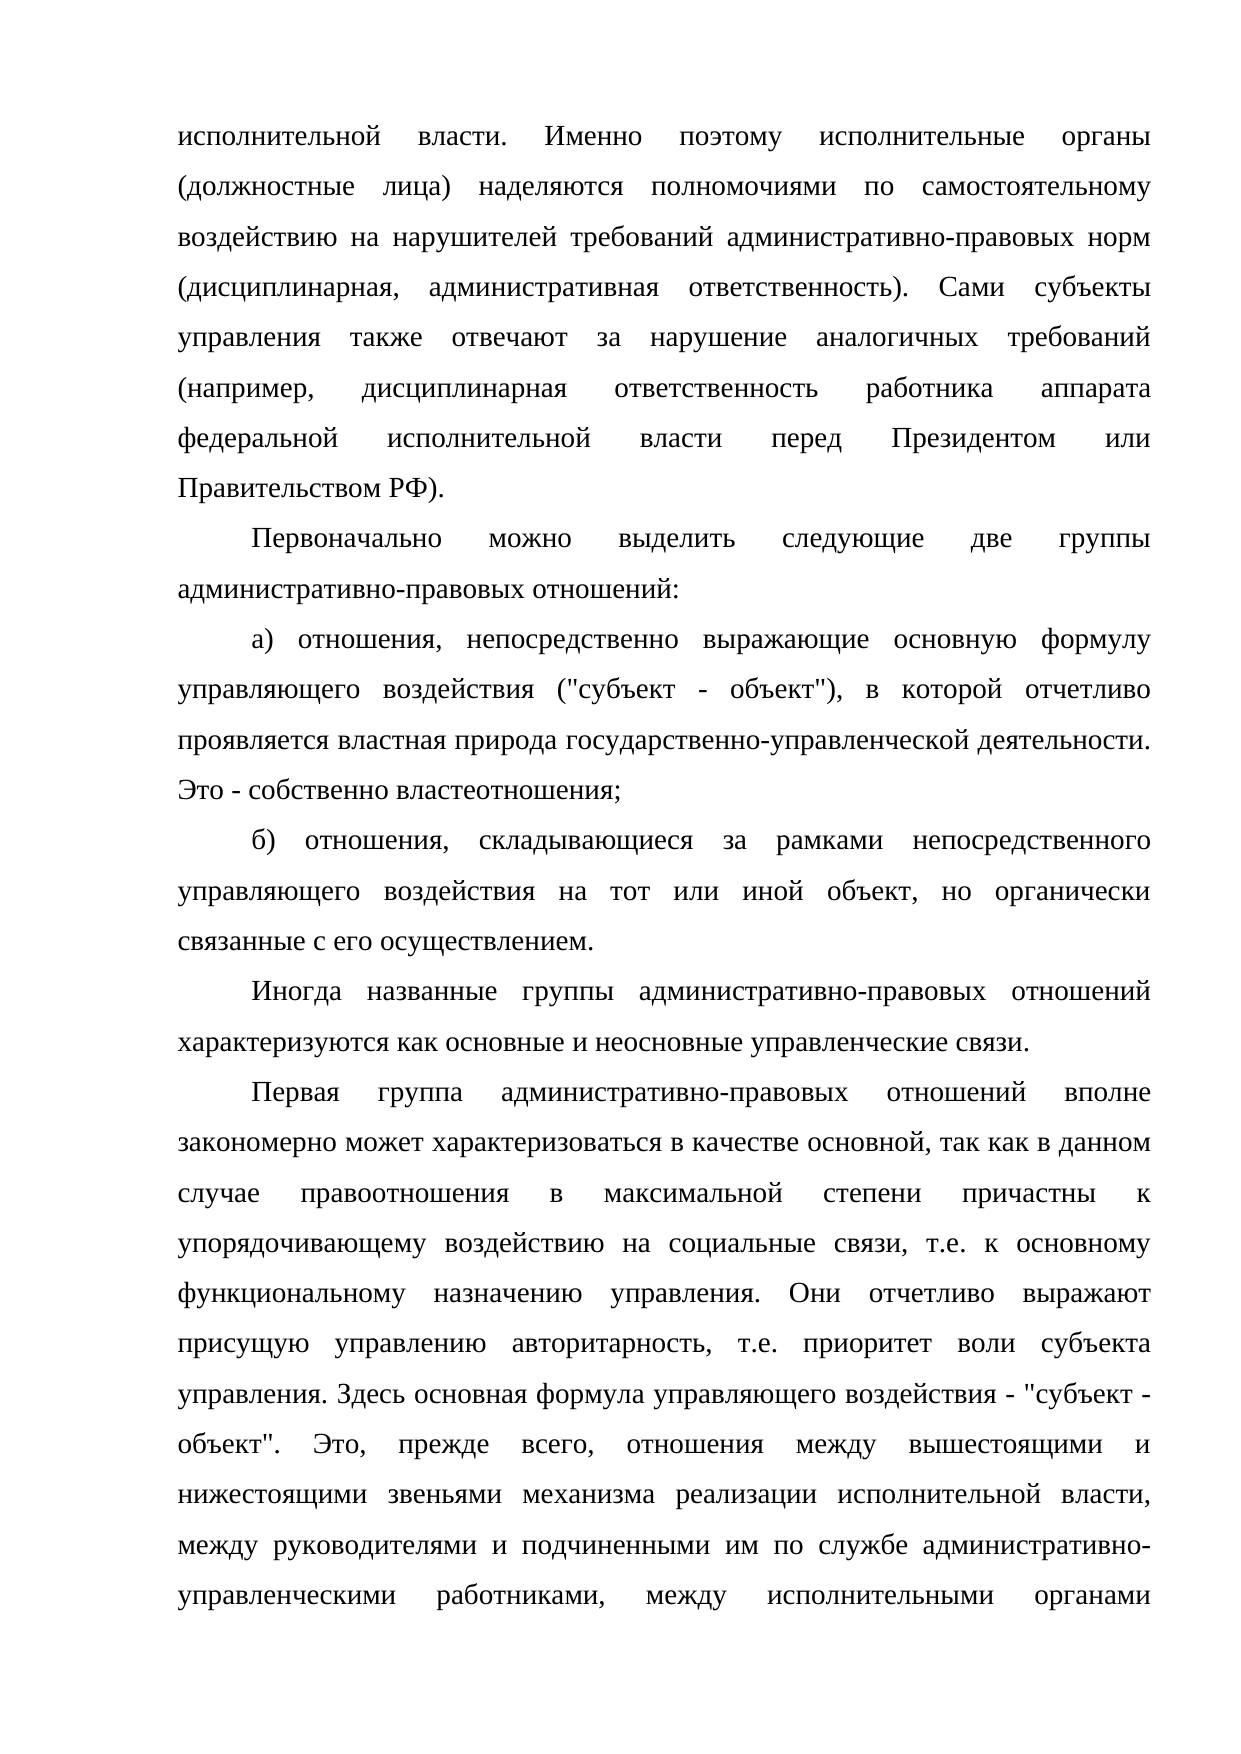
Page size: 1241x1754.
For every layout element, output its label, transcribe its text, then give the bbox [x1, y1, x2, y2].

text б) отношения, складывающиеся за рамками непосредственного управляющего воздействия на тот или иной объект, но органически связанные с его осуществлением. [177, 822, 1152, 957]
text а) отношения, непосредственно выражающие основную формулу управляющего воздействия ("субъект - объект"), в которой отчетливо проявляется властная природа государственно-управленческой деятельности. Это - собственно властеотношения; [177, 621, 1152, 806]
text Иногда названные группы административно-правовых отношений характеризуются как основные и неосновные управленческие связи. [177, 973, 1152, 1057]
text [177, 1074, 1152, 1611]
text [177, 118, 1152, 504]
text Первоначально можно выделить следующие две группы административно-правовых отношений: [177, 521, 1152, 604]
